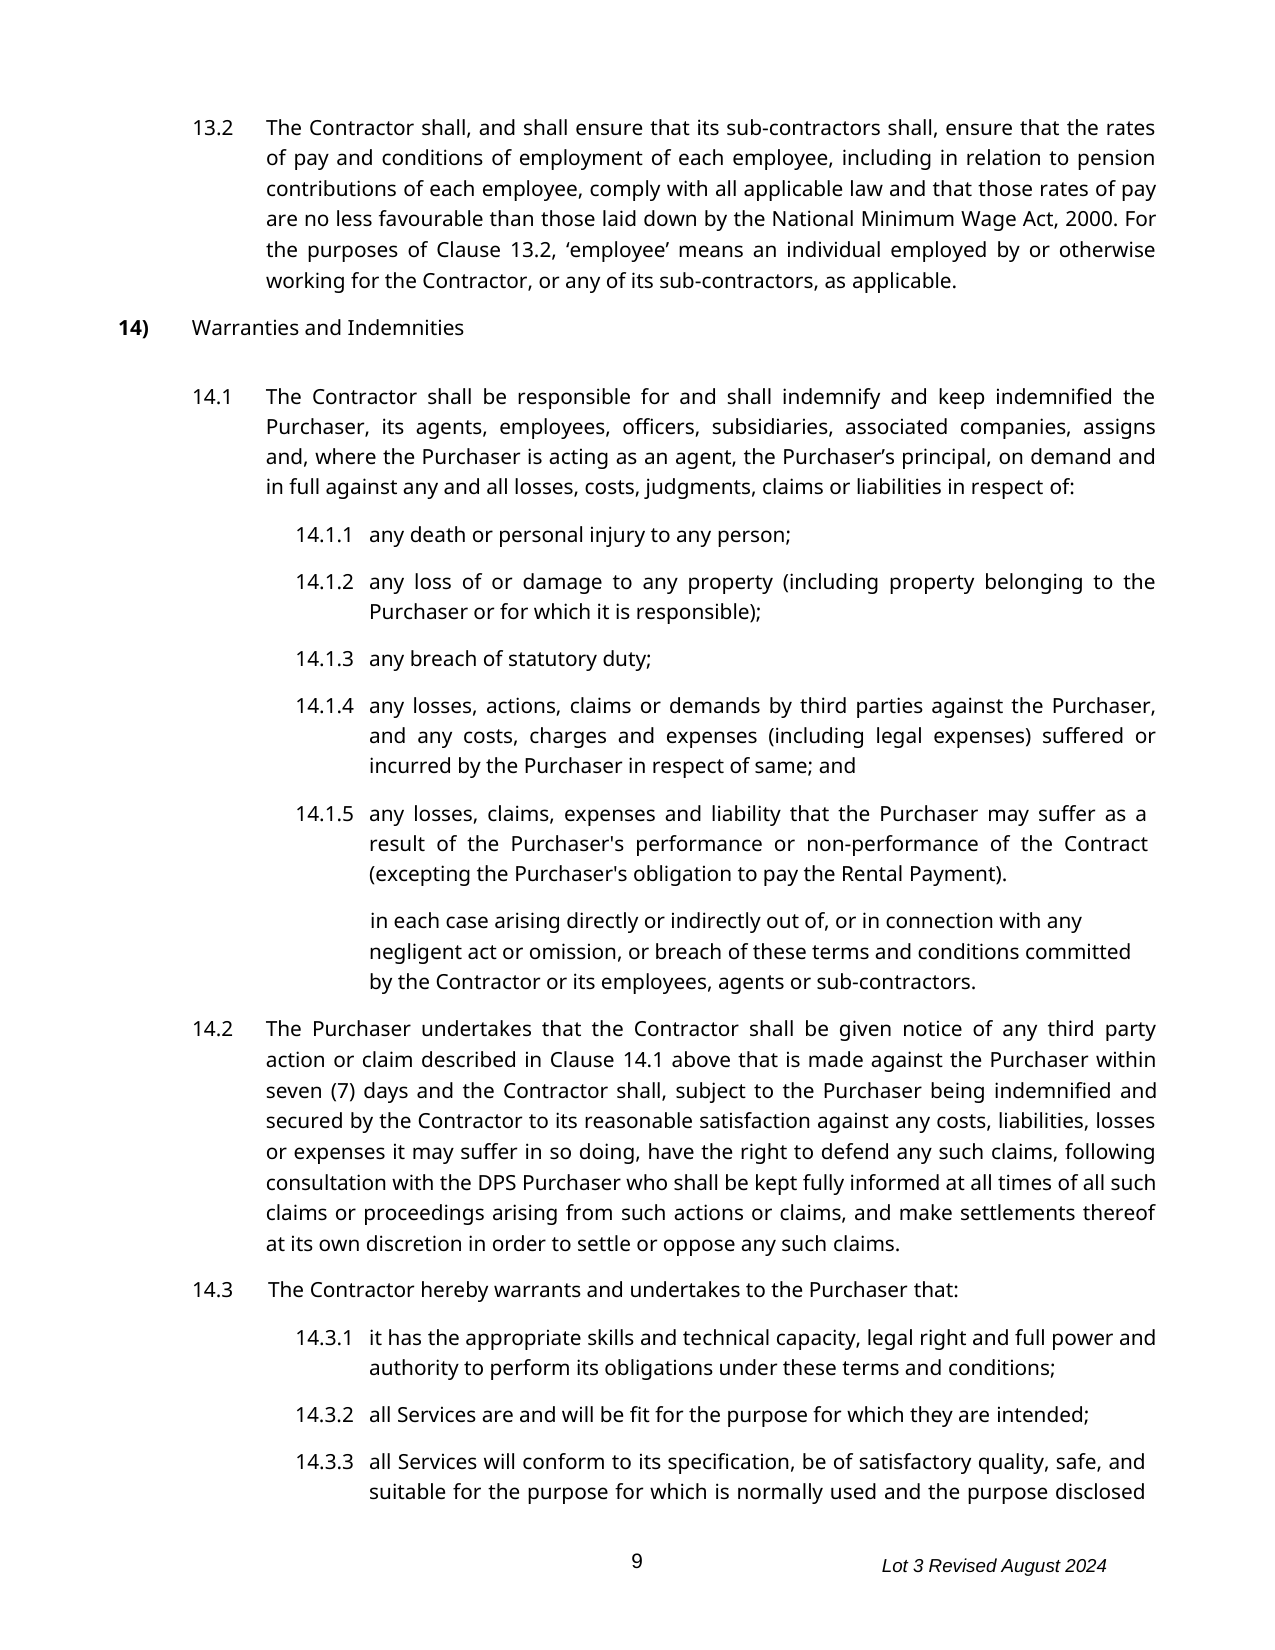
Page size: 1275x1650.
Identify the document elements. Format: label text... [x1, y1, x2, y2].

text in each case arising directly or indirectly out of, or in connection with any negligent act or omission, or breach of these terms and conditions committed by the Contractor or its employees, agents or sub-contractors. [369, 907, 1137, 995]
list any death or personal injury to any person; [295, 520, 1244, 548]
list The Contractor shall be responsible for and shall indemnify and keep indemnified the Purchaser, its agents, employees, officers, subsidiaries, associated companies, assigns and, where the Purchaser is acting as an agent, the Purchaser’s principal, on demand and in full against any and all losses, costs, judgments, claims or liabilities in respect of: [192, 382, 1157, 501]
list The Contractor shall, and shall ensure that its sub-contractors shall, ensure that the rates of pay and conditions of employment of each employee, including in relation to pension contributions of each employee, comply with all applicable law and that those rates of pay are no less favourable than those laid down by the National Minimum Wage Act, 2000. For the purposes of Clause 13.2, ‘employee’ means an individual employed by or otherwise working for the Contractor, or any of its sub-contractors, as applicable. [192, 113, 1157, 294]
list The Contractor hereby warrants and undertakes to the Purchaser that: [192, 1276, 1244, 1304]
subtitle Warranties and Indemnities [118, 313, 1244, 341]
list it has the appropriate skills and technical capacity, legal right and full power and authority to perform its obligations under these terms and conditions; [295, 1323, 1157, 1381]
list all Services are and will be fit for the purpose for which they are intended; [295, 1400, 1244, 1428]
list The Purchaser undertakes that the Contractor shall be given notice of any third party action or claim described in Clause 14.1 above that is made against the Purchaser within seven (7) days and the Contractor shall, subject to the Purchaser being indemnified and secured by the Contractor to its reasonable satisfaction against any costs, liabilities, losses or expenses it may suffer in so doing, have the right to defend any such claims, following consultation with the DPS Purchaser who shall be kept fully informed at all times of all such claims or proceedings arising from such actions or claims, and make settlements thereof at its own discretion in order to settle or oppose any such claims. [192, 1014, 1157, 1257]
list any losses, claims, expenses and liability that the Purchaser may suffer as a result of the Purchaser's performance or non-performance of the Contract (excepting the Purchaser's obligation to pay the Rental Payment). [295, 799, 1149, 888]
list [295, 1447, 1146, 1506]
list any loss of or damage to any property (including property belonging to the Purchaser or for which it is responsible); [295, 567, 1157, 625]
list any breach of statutory duty; [295, 644, 1244, 673]
list any losses, actions, claims or demands by third parties against the Purchaser, and any costs, charges and expenses (including legal expenses) suffered or incurred by the Purchaser in respect of same; and [295, 691, 1157, 780]
